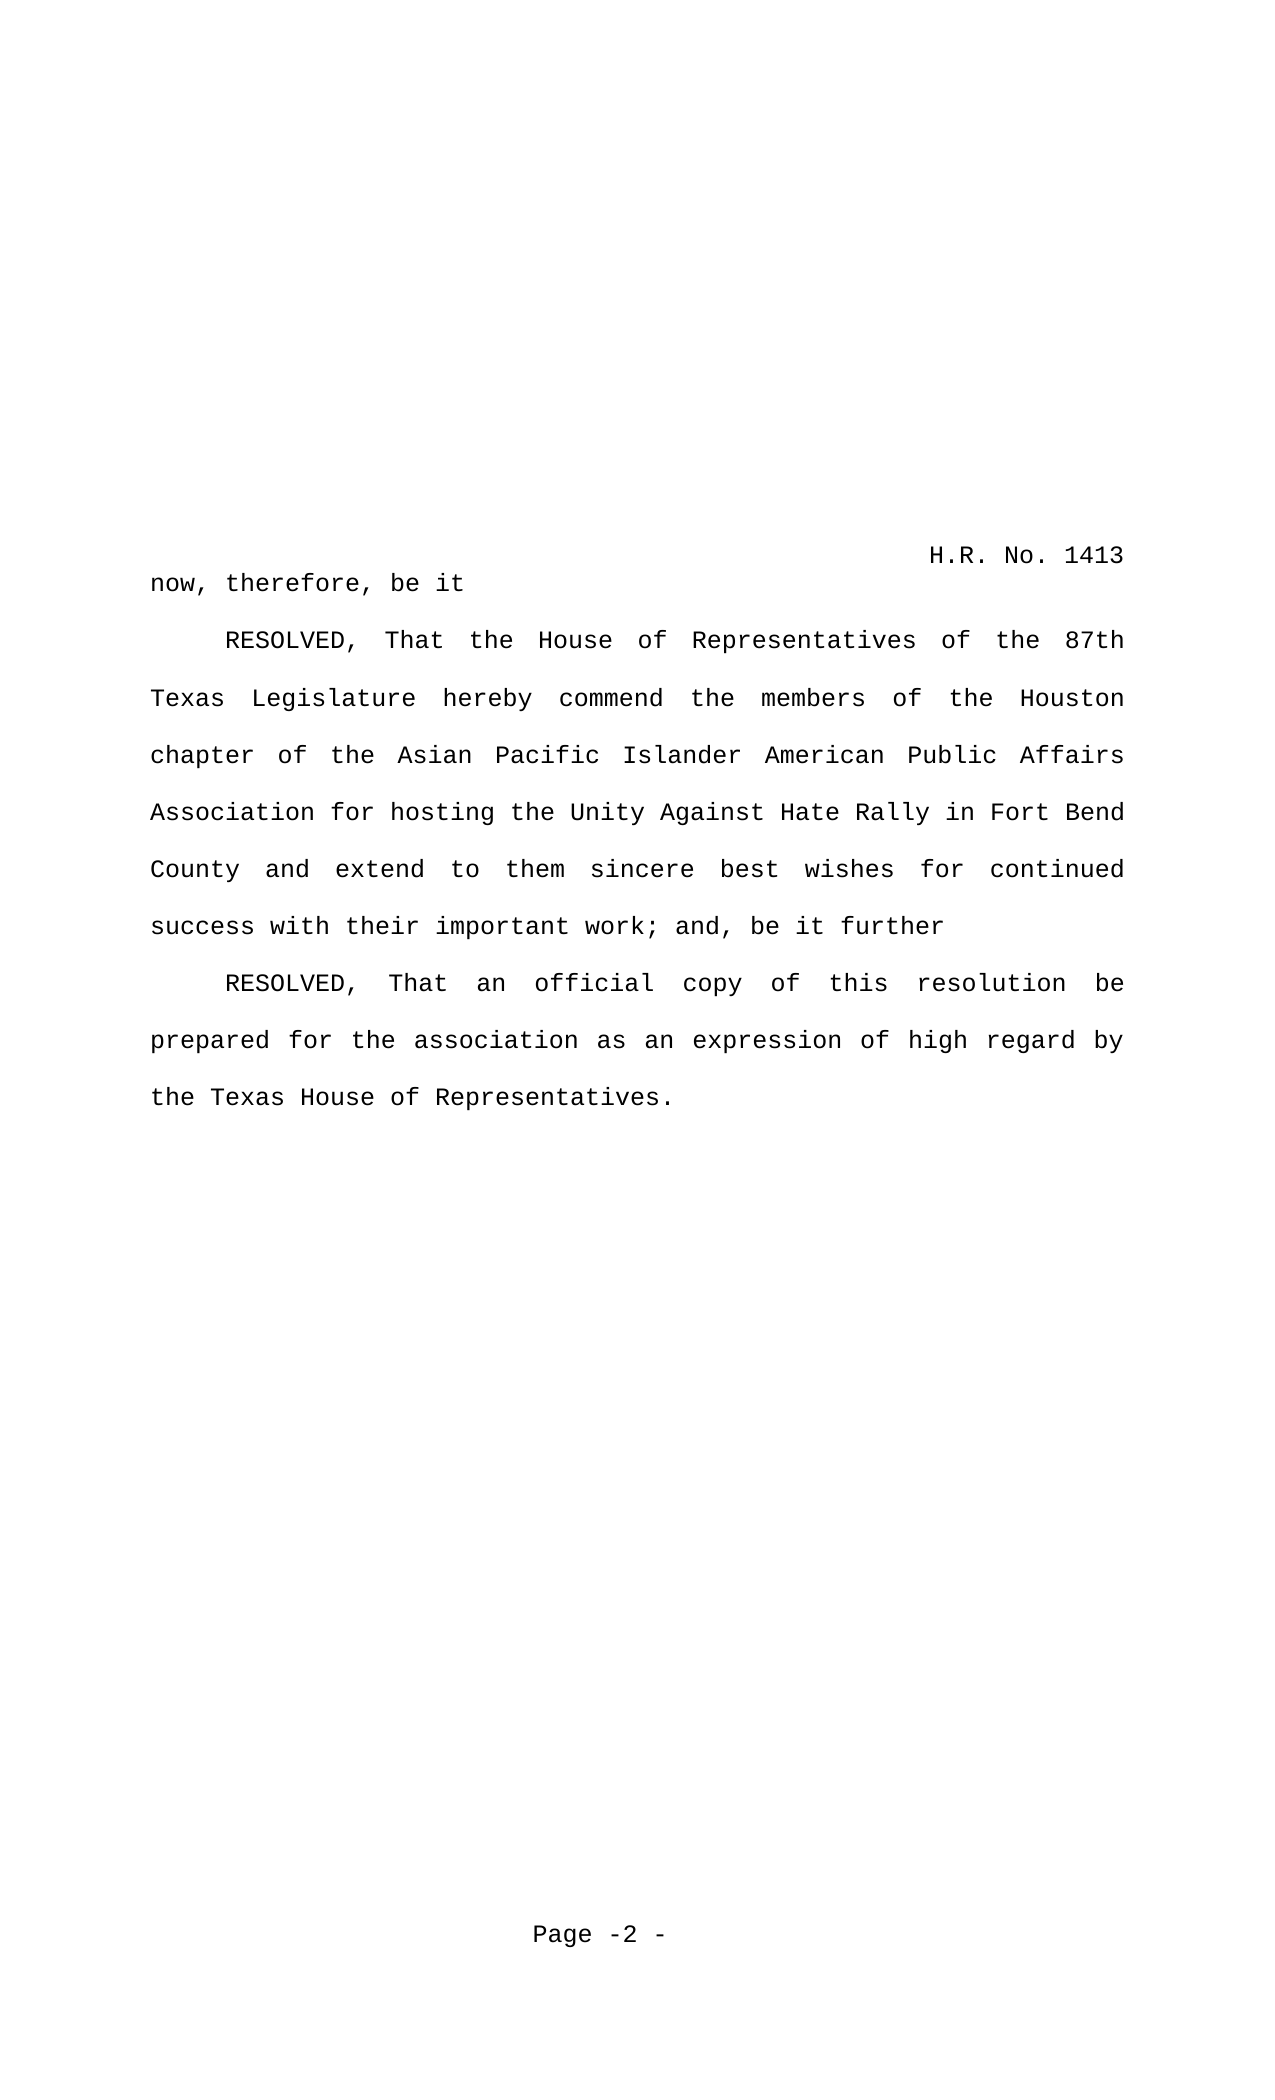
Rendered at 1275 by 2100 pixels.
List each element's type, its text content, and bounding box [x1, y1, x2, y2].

text RESOLVED, That the House of Representatives of the 87th Texas Legislature hereby commend the members of the Houston chapter of the Asian Pacific Islander American Public Affairs Association for hosting the Unity Against Hate Rally in Fort Bend County and extend to them sincere best wishes for continued success with their important work; and, be it further [150, 628, 1125, 942]
text RESOLVED, That an official copy of this resolution be prepared for the association as an expression of high regard by the Texas House of Representatives. [150, 970, 1125, 1113]
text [150, 571, 1125, 599]
